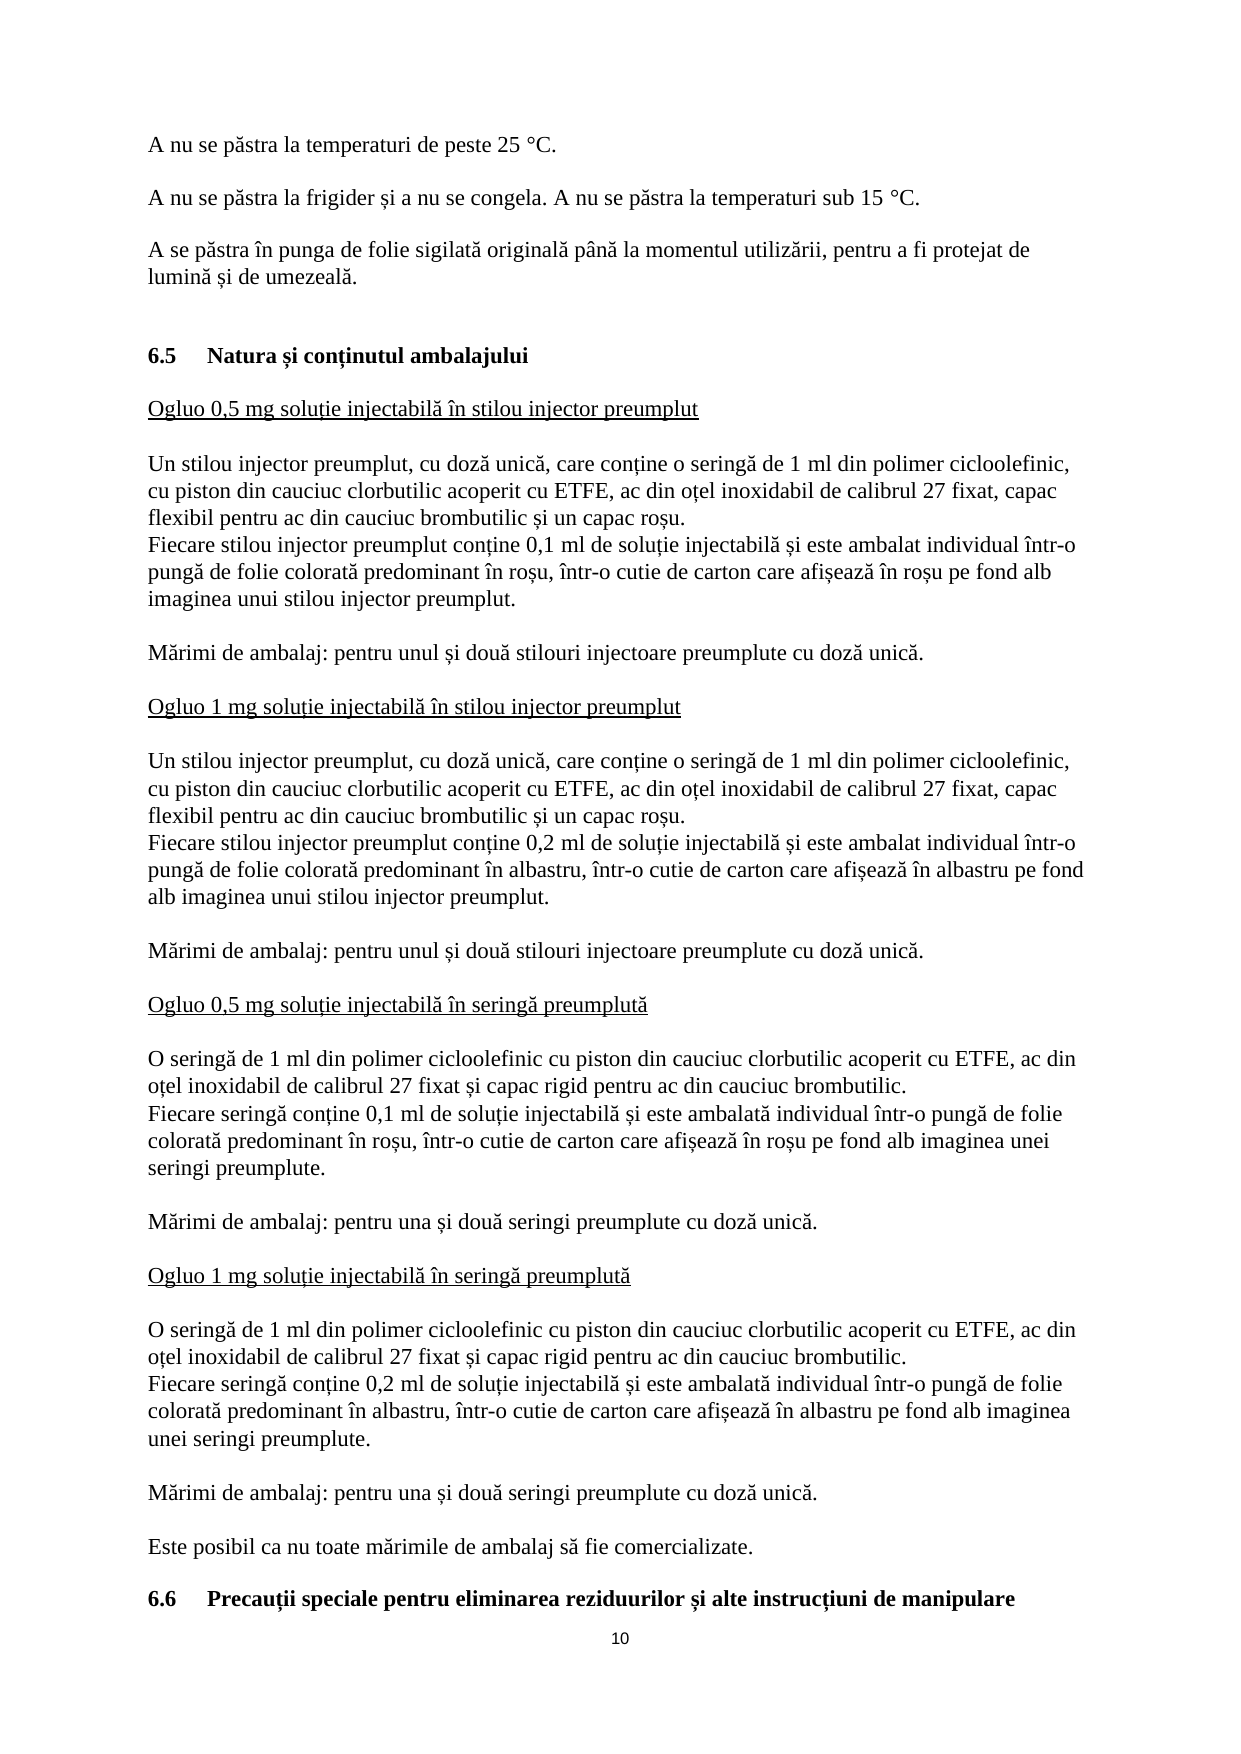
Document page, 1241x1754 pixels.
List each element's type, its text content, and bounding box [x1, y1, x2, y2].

text Precauții speciale pentru eliminarea reziduurilor și alte instrucțiuni de manipulare [148, 1585, 1092, 1612]
text Fiecare stilou injector preumplut conține 0,1 ml de soluție injectabilă și este ambalat individual într-o pungă de folie colorată predominant în roșu, într-o cutie de carton care afișează în roșu pe fond alb imaginea unui stilou injector preumplut. [148, 531, 1092, 612]
text O seringă de 1 ml din polimer cicloolefinic cu piston din cauciuc clorbutilic acoperit cu ETFE, ac din oțel inoxidabil de calibrul 27 fixat și capac rigid pentru ac din cauciuc brombutilic. [148, 1045, 1092, 1099]
text Este posibil ca nu toate mărimile de ambalaj să fie comercializate. [148, 1533, 1092, 1559]
text Ogluo 1 mg soluție injectabilă în seringă preumplută [148, 1262, 1092, 1289]
text O seringă de 1 ml din polimer cicloolefinic cu piston din cauciuc clorbutilic acoperit cu ETFE, ac din oțel inoxidabil de calibrul 27 fixat și capac rigid pentru ac din cauciuc brombutilic. [148, 1316, 1092, 1370]
text Mărimi de ambalaj: pentru unul și două stilouri injectoare preumplute cu doză unică. [148, 639, 1092, 666]
text Mărimi de ambalaj: pentru una și două seringi preumplute cu doză unică. [148, 1478, 1092, 1506]
text Mărimi de ambalaj: pentru unul și două stilouri injectoare preumplute cu doză unică. [148, 937, 1092, 964]
text Fiecare seringă conține 0,2 ml de soluție injectabilă și este ambalată individual într-o pungă de folie colorată predominant în albastru, într-o cutie de carton care afișează în albastru pe fond alb imaginea unei seringi preumplute. [148, 1370, 1092, 1451]
text A se păstra în punga de folie sigilată originală până la momentul utilizării, pentru a fi protejat de lumină și de umezeală. [148, 236, 1092, 289]
text A nu se păstra la temperaturi de peste 25 °C. [148, 131, 1092, 157]
text Fiecare stilou injector preumplut conține 0,2 ml de soluție injectabilă și este ambalat individual într-o pungă de folie colorată predominant în albastru, într-o cutie de carton care afișează în albastru pe fond alb imaginea unui stilou injector preumplut. [148, 828, 1092, 910]
text Un stilou injector preumplut, cu doză unică, care conține o seringă de 1 ml din polimer cicloolefinic, cu piston din cauciuc clorbutilic acoperit cu ETFE, ac din oțel inoxidabil de calibrul 27 fixat, capac flexibil pentru ac din cauciuc brombutilic și un capac roșu. [148, 747, 1092, 828]
text Ogluo 0,5 mg soluție injectabilă în stilou injector preumplut [148, 395, 1092, 422]
text Un stilou injector preumplut, cu doză unică, care conține o seringă de 1 ml din polimer cicloolefinic, cu piston din cauciuc clorbutilic acoperit cu ETFE, ac din oțel inoxidabil de calibrul 27 fixat, capac flexibil pentru ac din cauciuc brombutilic și un capac roșu. [148, 449, 1092, 531]
text Fiecare seringă conține 0,1 ml de soluție injectabilă și este ambalată individual într-o pungă de folie colorată predominant în roșu, într-o cutie de carton care afișează în roșu pe fond alb imaginea unei seringi preumplute. [148, 1099, 1092, 1181]
text Ogluo 0,5 mg soluție injectabilă în seringă preumplută [148, 991, 1092, 1018]
text Natura și conținutul ambalajului [148, 342, 1092, 368]
text Ogluo 1 mg soluție injectabilă în stilou injector preumplut [148, 693, 1092, 720]
text Mărimi de ambalaj: pentru una și două seringi preumplute cu doză unică. [148, 1208, 1092, 1235]
text A nu se păstra la frigider și a nu se congela. A nu se păstra la temperaturi sub 15 °C. [148, 184, 1092, 210]
